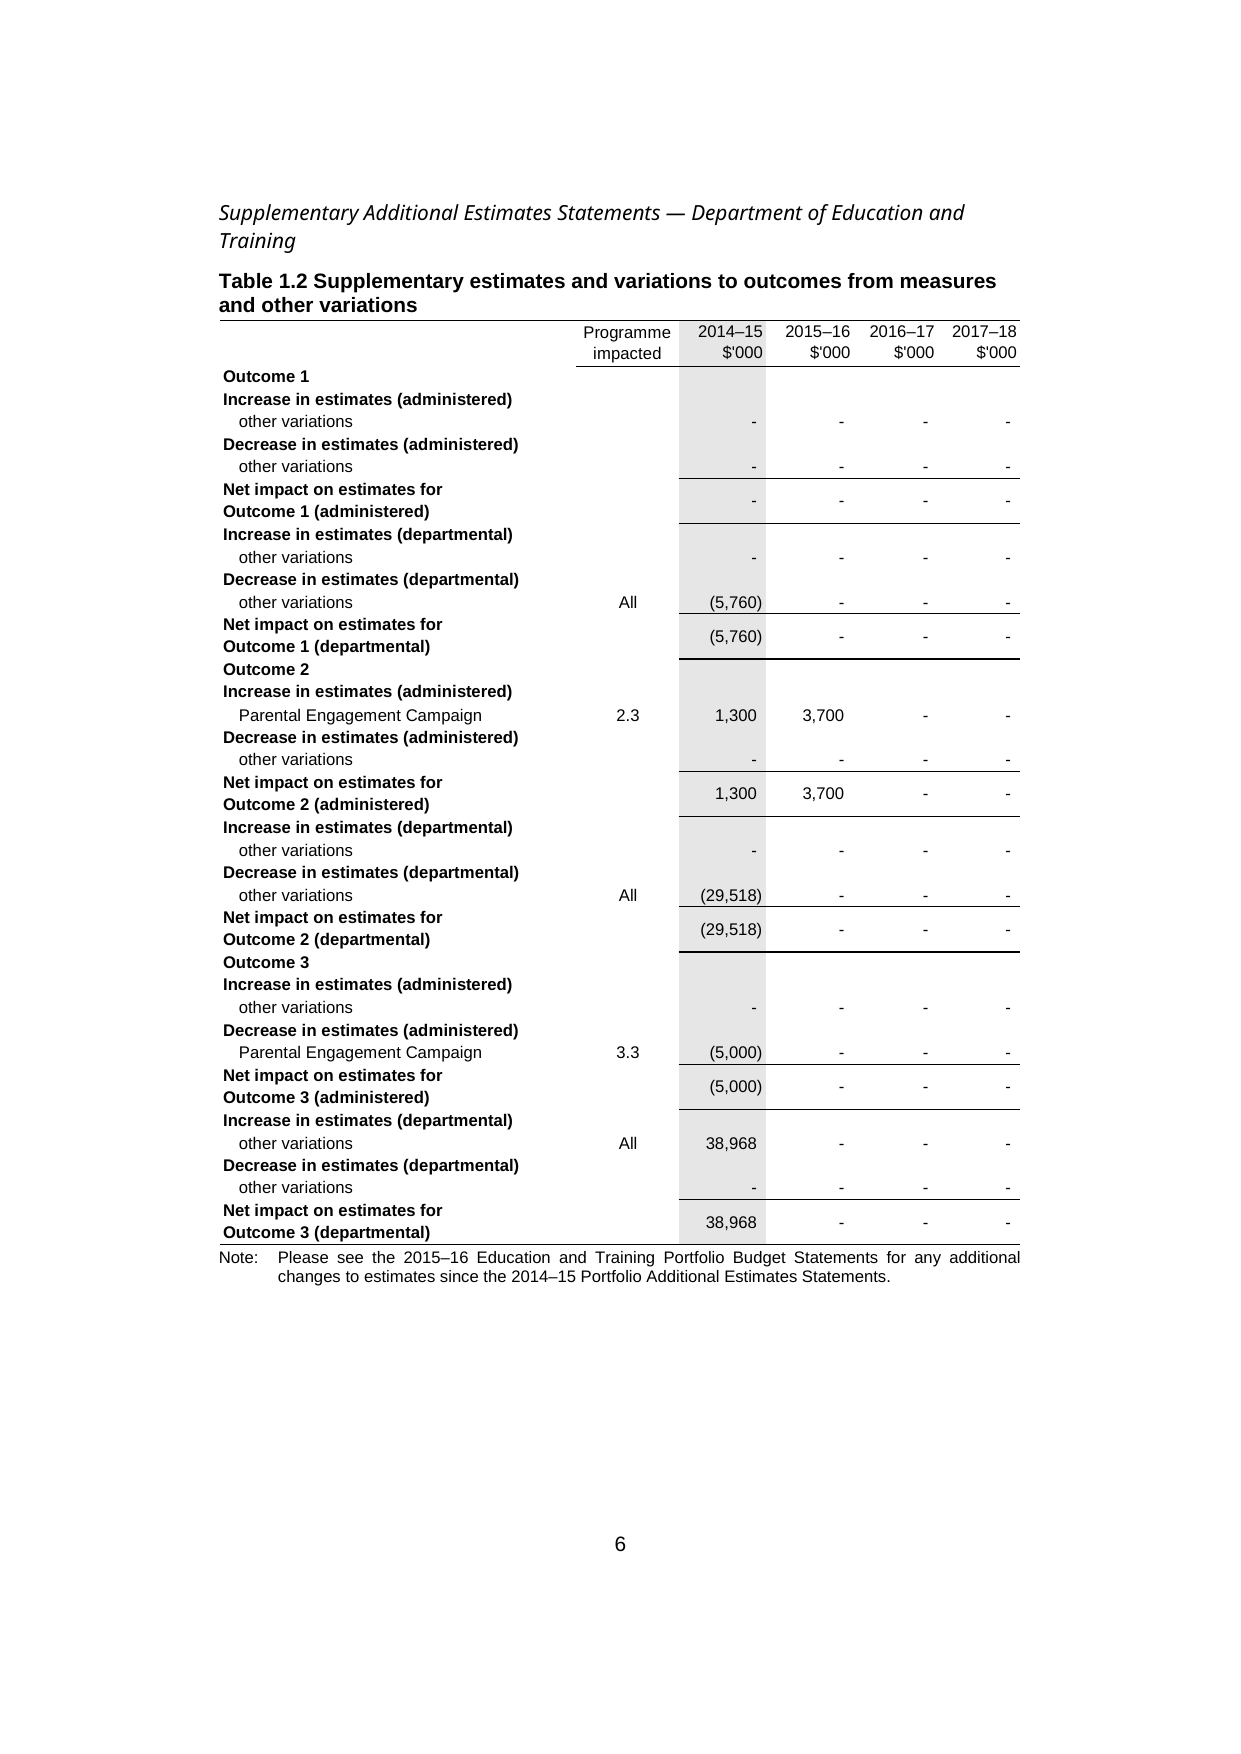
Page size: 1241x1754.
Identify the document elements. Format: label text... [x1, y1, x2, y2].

text Note: Please see the 2015–16 Education and Training Portfolio Budget Statements for any additional changes to estimates since the 2014–15 Portfolio Additional Estimates Statements. [218, 1248, 1022, 1286]
subtitle Table 1.2 Supplementary estimates and variations to outcomes from measures and other variations [218, 269, 1022, 317]
